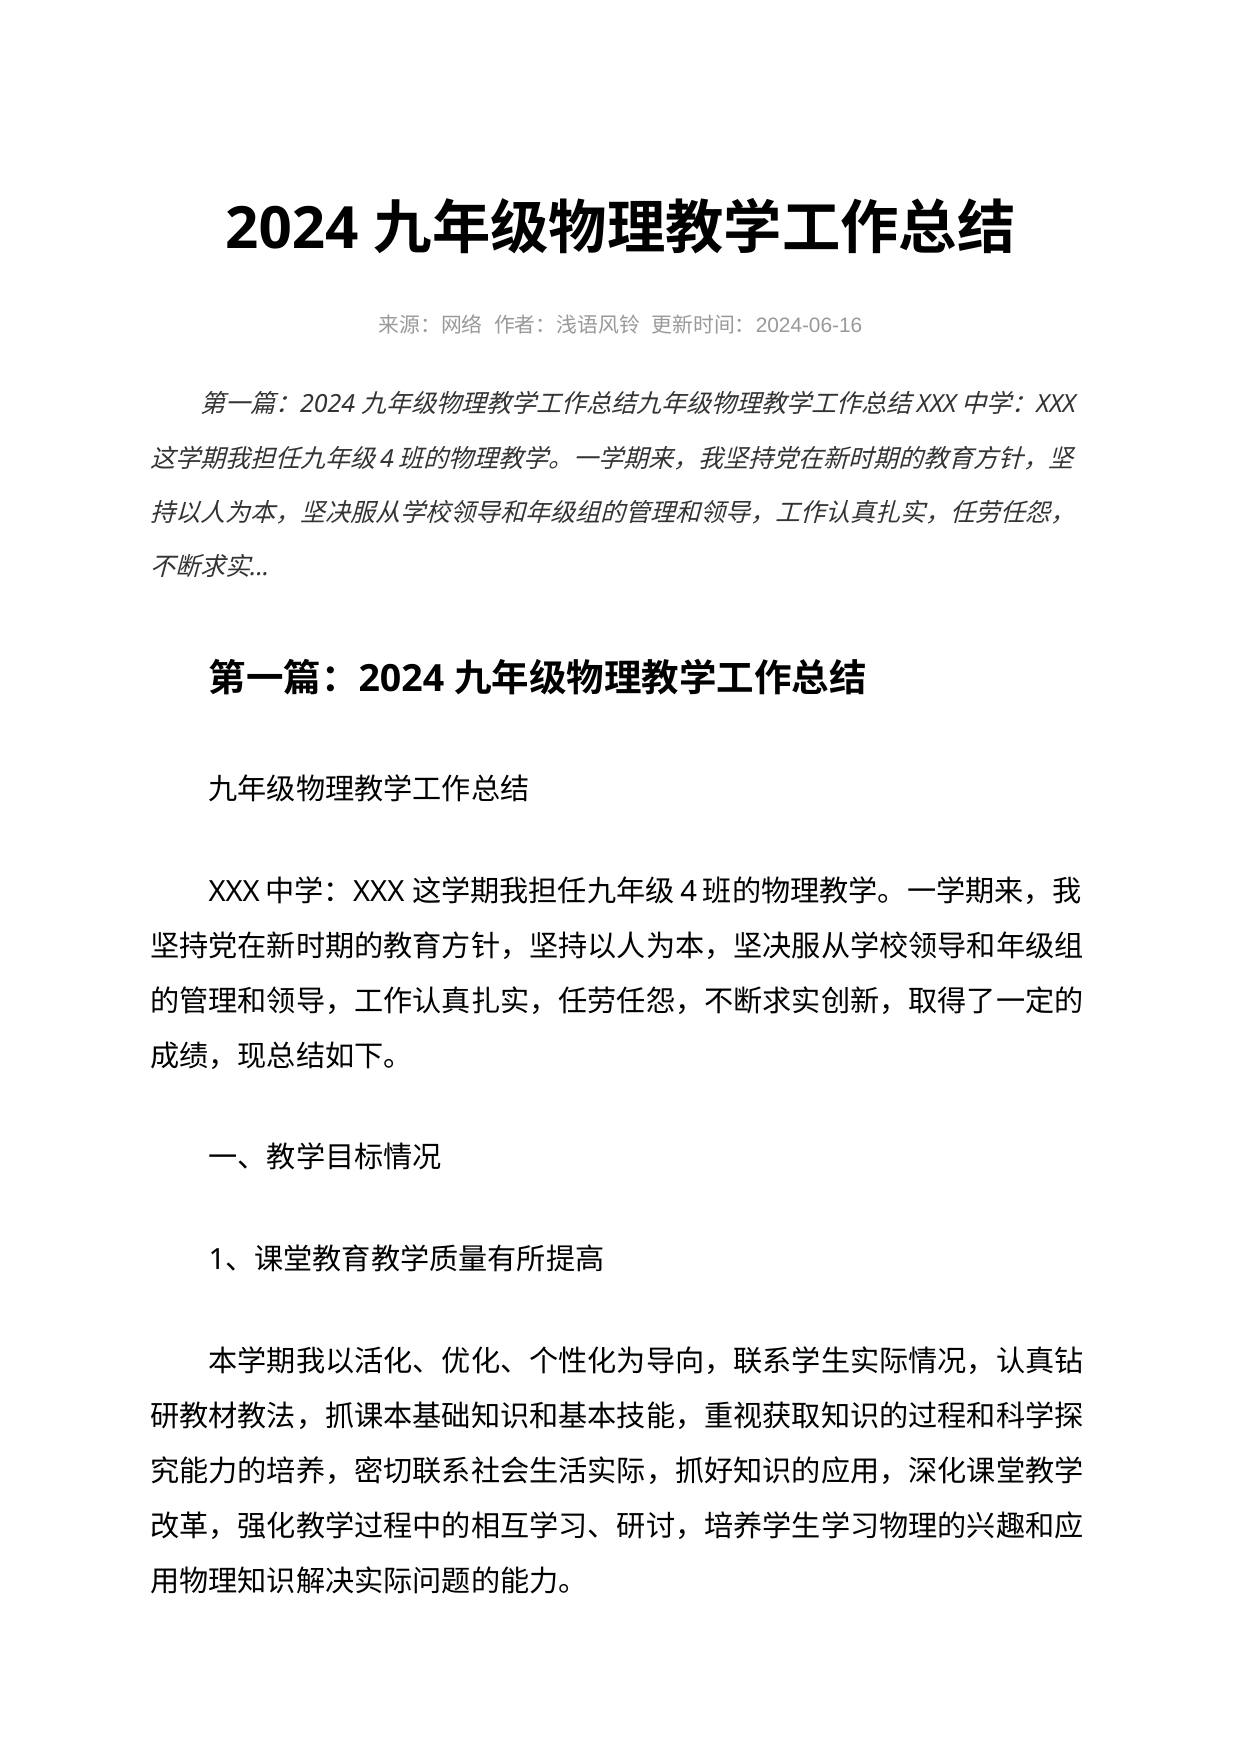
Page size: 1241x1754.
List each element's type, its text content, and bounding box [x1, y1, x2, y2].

text 本学期我以活化、优化、个性化为导向，联系学生实际情况，认真钻研教材教法，抓课本基础知识和基本技能，重视获取知识的过程和科学探究能力的培养，密切联系社会生活实际，抓好知识的应用，深化课堂教学改革，强化教学过程中的相互学习、研讨，培养学生学习物理的兴趣和应用物理知识解决实际问题的能力。 [150, 1338, 1090, 1600]
text 九年级物理教学工作总结 [150, 766, 1090, 808]
subtitle 2024 九年级物理教学工作总结 [150, 181, 1090, 266]
text XXX中学：XXX 这学期我担任九年级4班的物理教学。一学期来，我坚持党在新时期的教育方针，坚持以人为本，坚决服从学校领导和年级组的管理和领导，工作认真扎实，任劳任怨，不断求实创新，取得了一定的成绩，现总结如下。 [150, 867, 1090, 1074]
text 一、教学目标情况 [150, 1134, 1090, 1176]
text 来源：网络 作者：浅语风铃 更新时间：2024-06-16 [150, 313, 1090, 337]
text 第一篇：2024 九年级物理教学工作总结 [150, 648, 1090, 703]
text 第一篇：2024 九年级物理教学工作总结九年级物理教学工作总结XXX中学：XXX 这学期我担任九年级4班的物理教学。一学期来，我坚持党在新时期的教育方针，坚持以人为本，坚决服从学校领导和年级组的管理和领导，工作认真扎实，任劳任怨，不断求实... [150, 384, 1090, 583]
text 1、课堂教育教学质量有所提高 [150, 1236, 1090, 1278]
